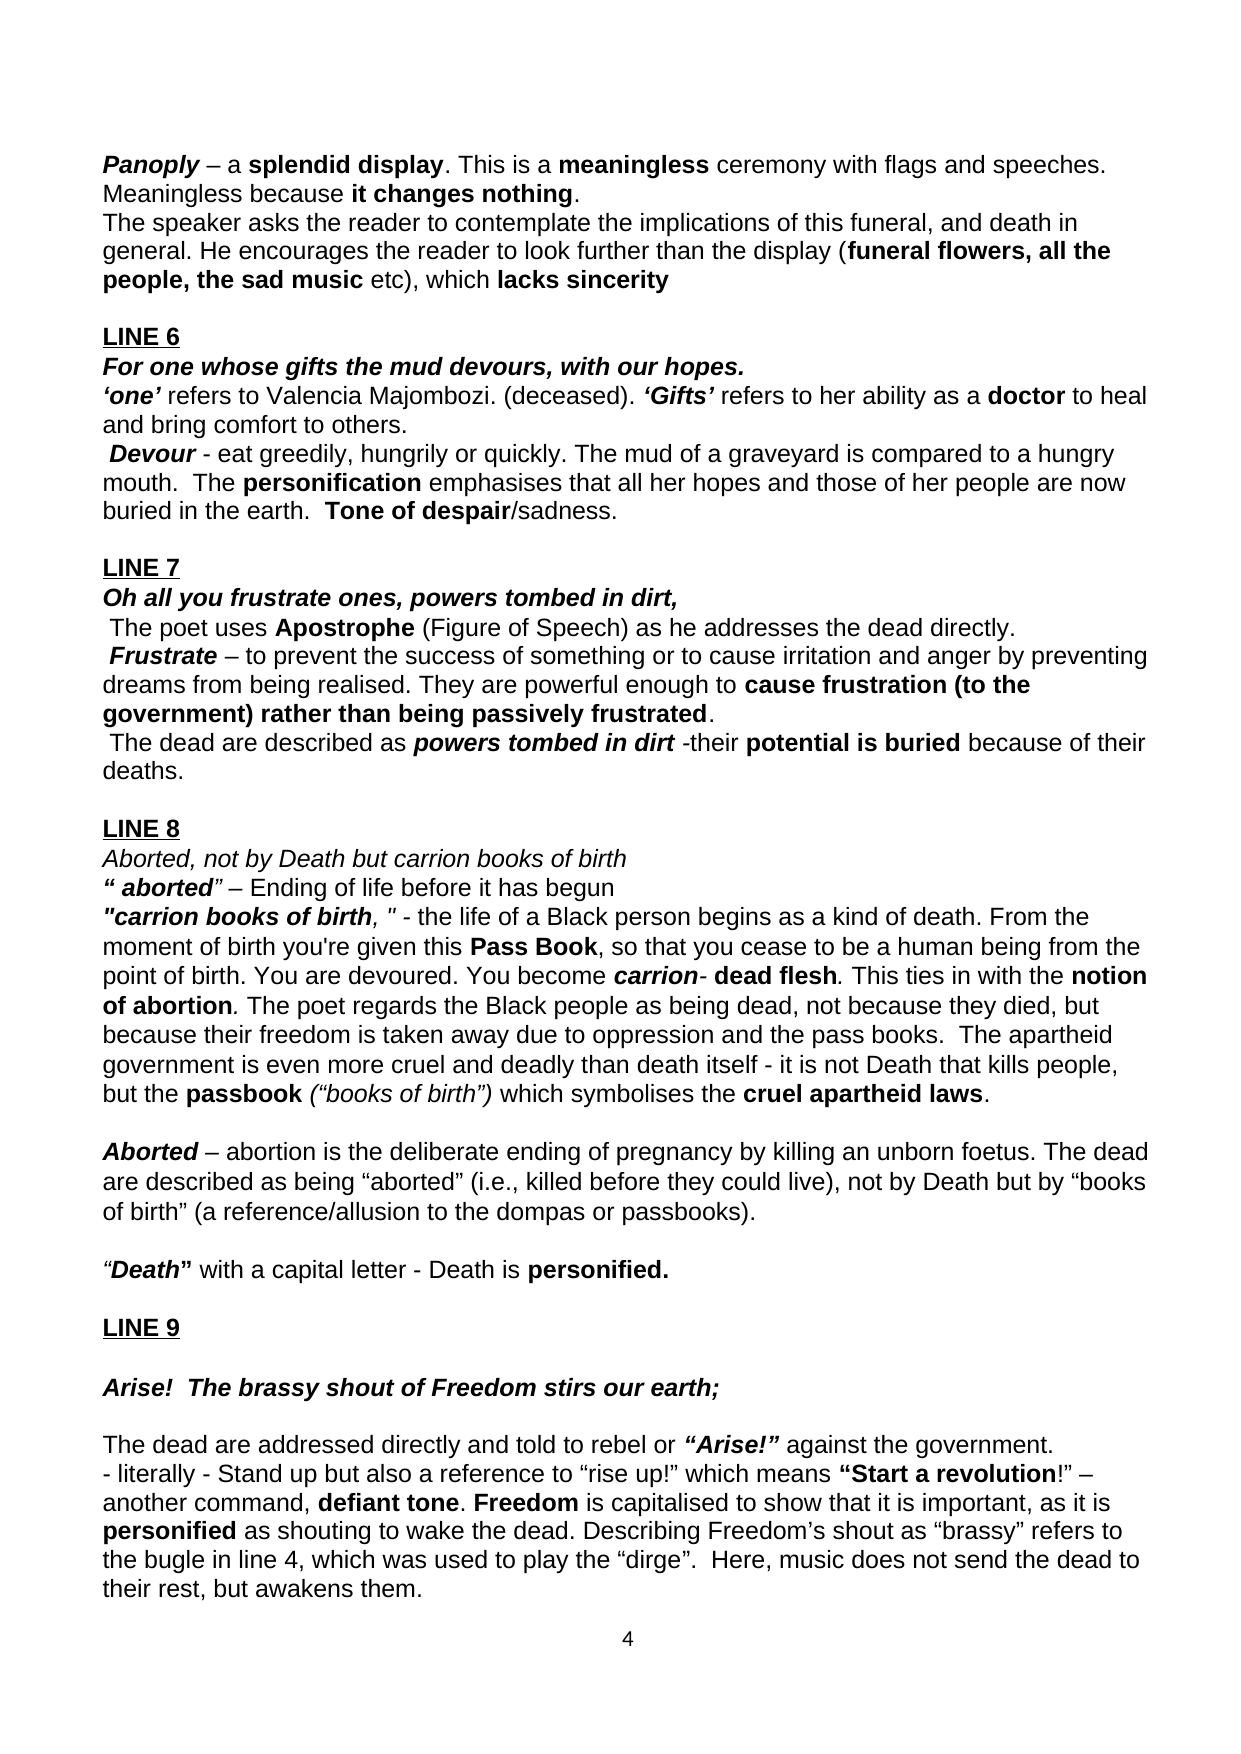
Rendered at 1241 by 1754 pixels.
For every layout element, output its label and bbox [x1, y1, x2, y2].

table_header [91, 150, 1164, 1603]
